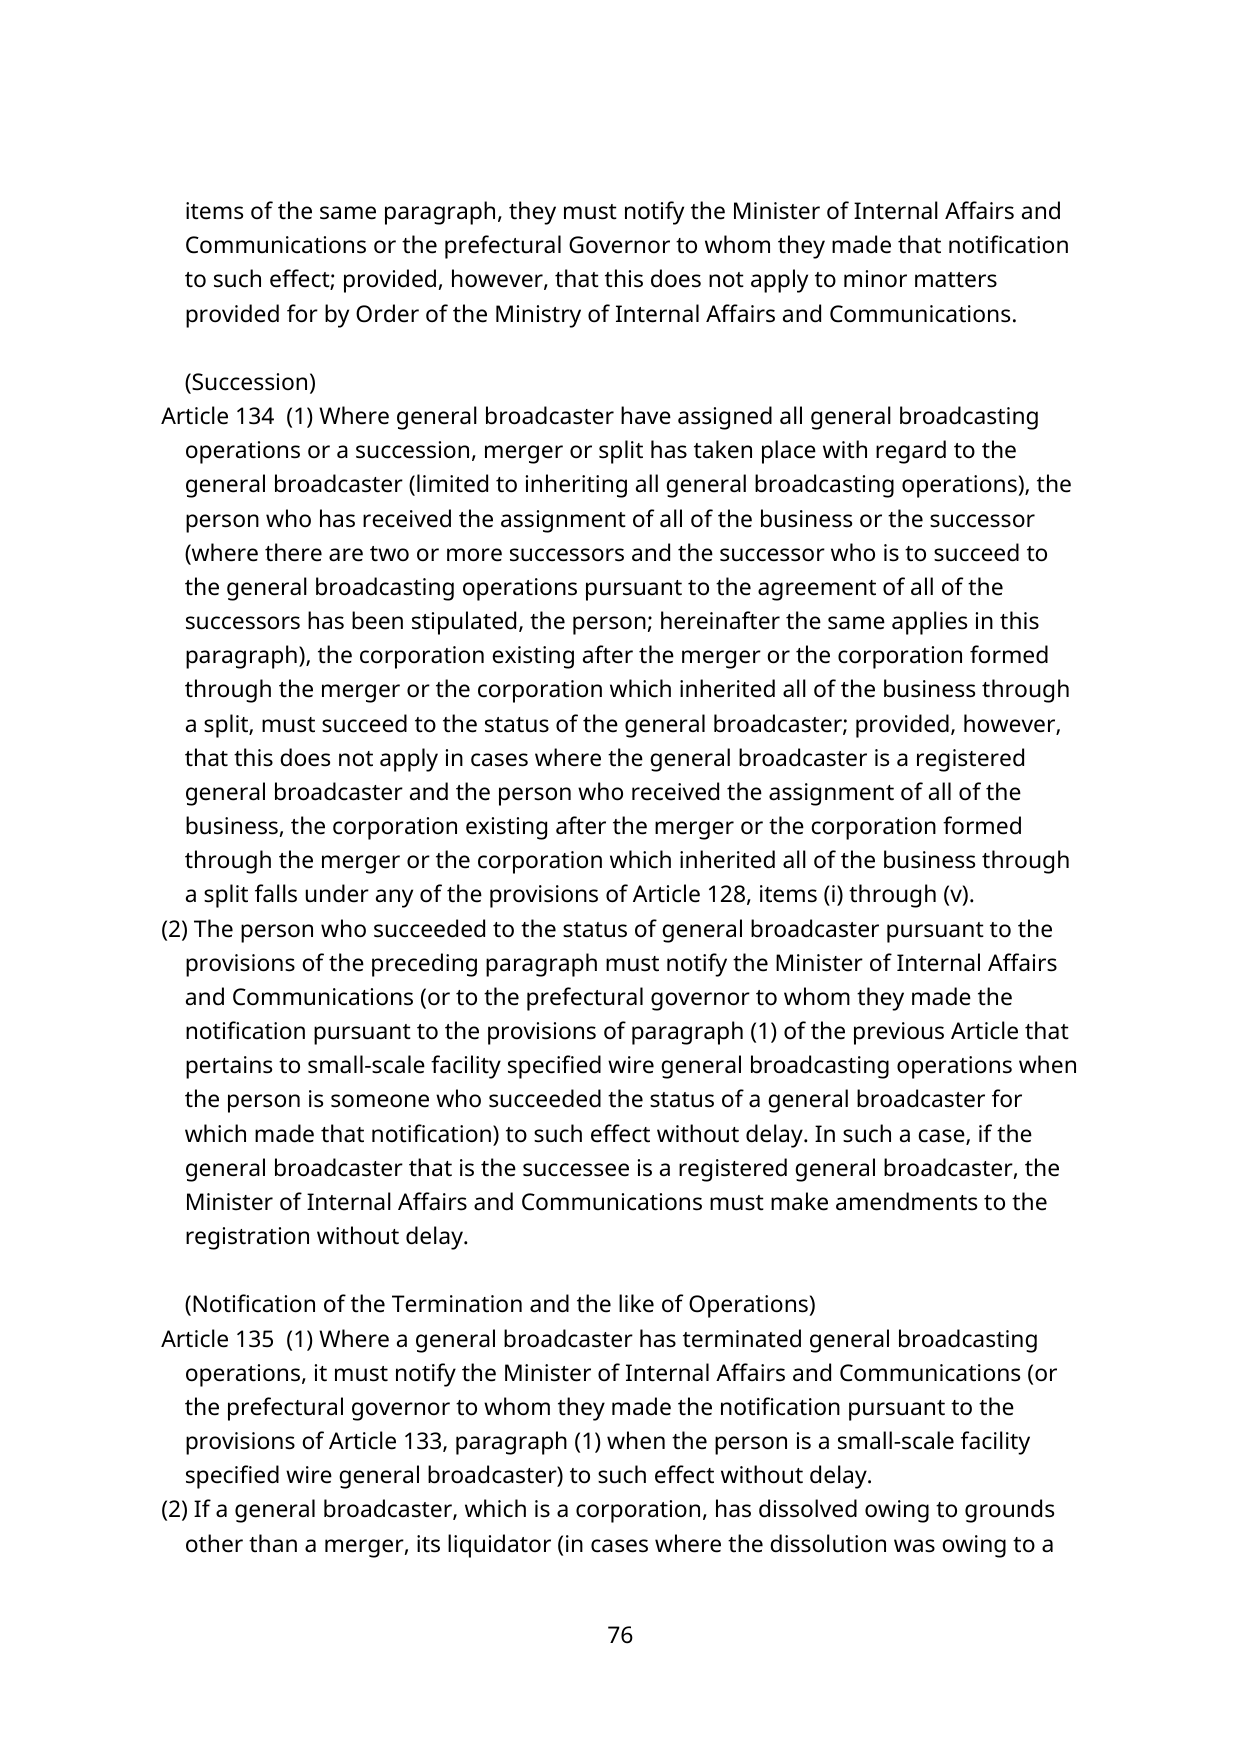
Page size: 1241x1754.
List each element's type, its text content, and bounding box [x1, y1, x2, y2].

text Article 134 (1) Where general broadcaster have assigned all general broadcasting operations or a succession, merger or split has taken place with regard to the general broadcaster (limited to inheriting all general broadcasting operations), the person who has received the assignment of all of the business or the successor (where there are two or more successors and the successor who is to succeed to the general broadcasting operations pursuant to the agreement of all of the successors has been stipulated, the person; hereinafter the same applies in this paragraph), the corporation existing after the merger or the corporation formed through the merger or the corporation which inherited all of the business through a split, must succeed to the status of the general broadcaster; provided, however, that this does not apply in cases where the general broadcaster is a registered general broadcaster and the person who received the assignment of all of the business, the corporation existing after the merger or the corporation formed through the merger or the corporation which inherited all of the business through a split falls under any of the provisions of Article 128, items (i) through (v). [161, 399, 1079, 911]
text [161, 194, 1079, 330]
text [161, 1492, 1079, 1560]
text (Notification of the Termination and the like of Operations) [184, 1287, 1079, 1321]
text (2) The person who succeeded to the status of general broadcaster pursuant to the provisions of the preceding paragraph must notify the Minister of Internal Affairs and Communications (or to the prefectural governor to whom they made the notification pursuant to the provisions of paragraph (1) of the previous Article that pertains to small-scale facility specified wire general broadcasting operations when the person is someone who succeeded the status of a general broadcaster for which made that notification) to such effect without delay. In such a case, if the general broadcaster that is the successee is a registered general broadcaster, the Minister of Internal Affairs and Communications must make amendments to the registration without delay. [161, 911, 1079, 1253]
text (Succession) [184, 364, 1079, 399]
text Article 135 (1) Where a general broadcaster has terminated general broadcasting operations, it must notify the Minister of Internal Affairs and Communications (or the prefectural governor to whom they made the notification pursuant to the provisions of Article 133, paragraph (1) when the person is a small-scale facility specified wire general broadcaster) to such effect without delay. [161, 1321, 1079, 1492]
